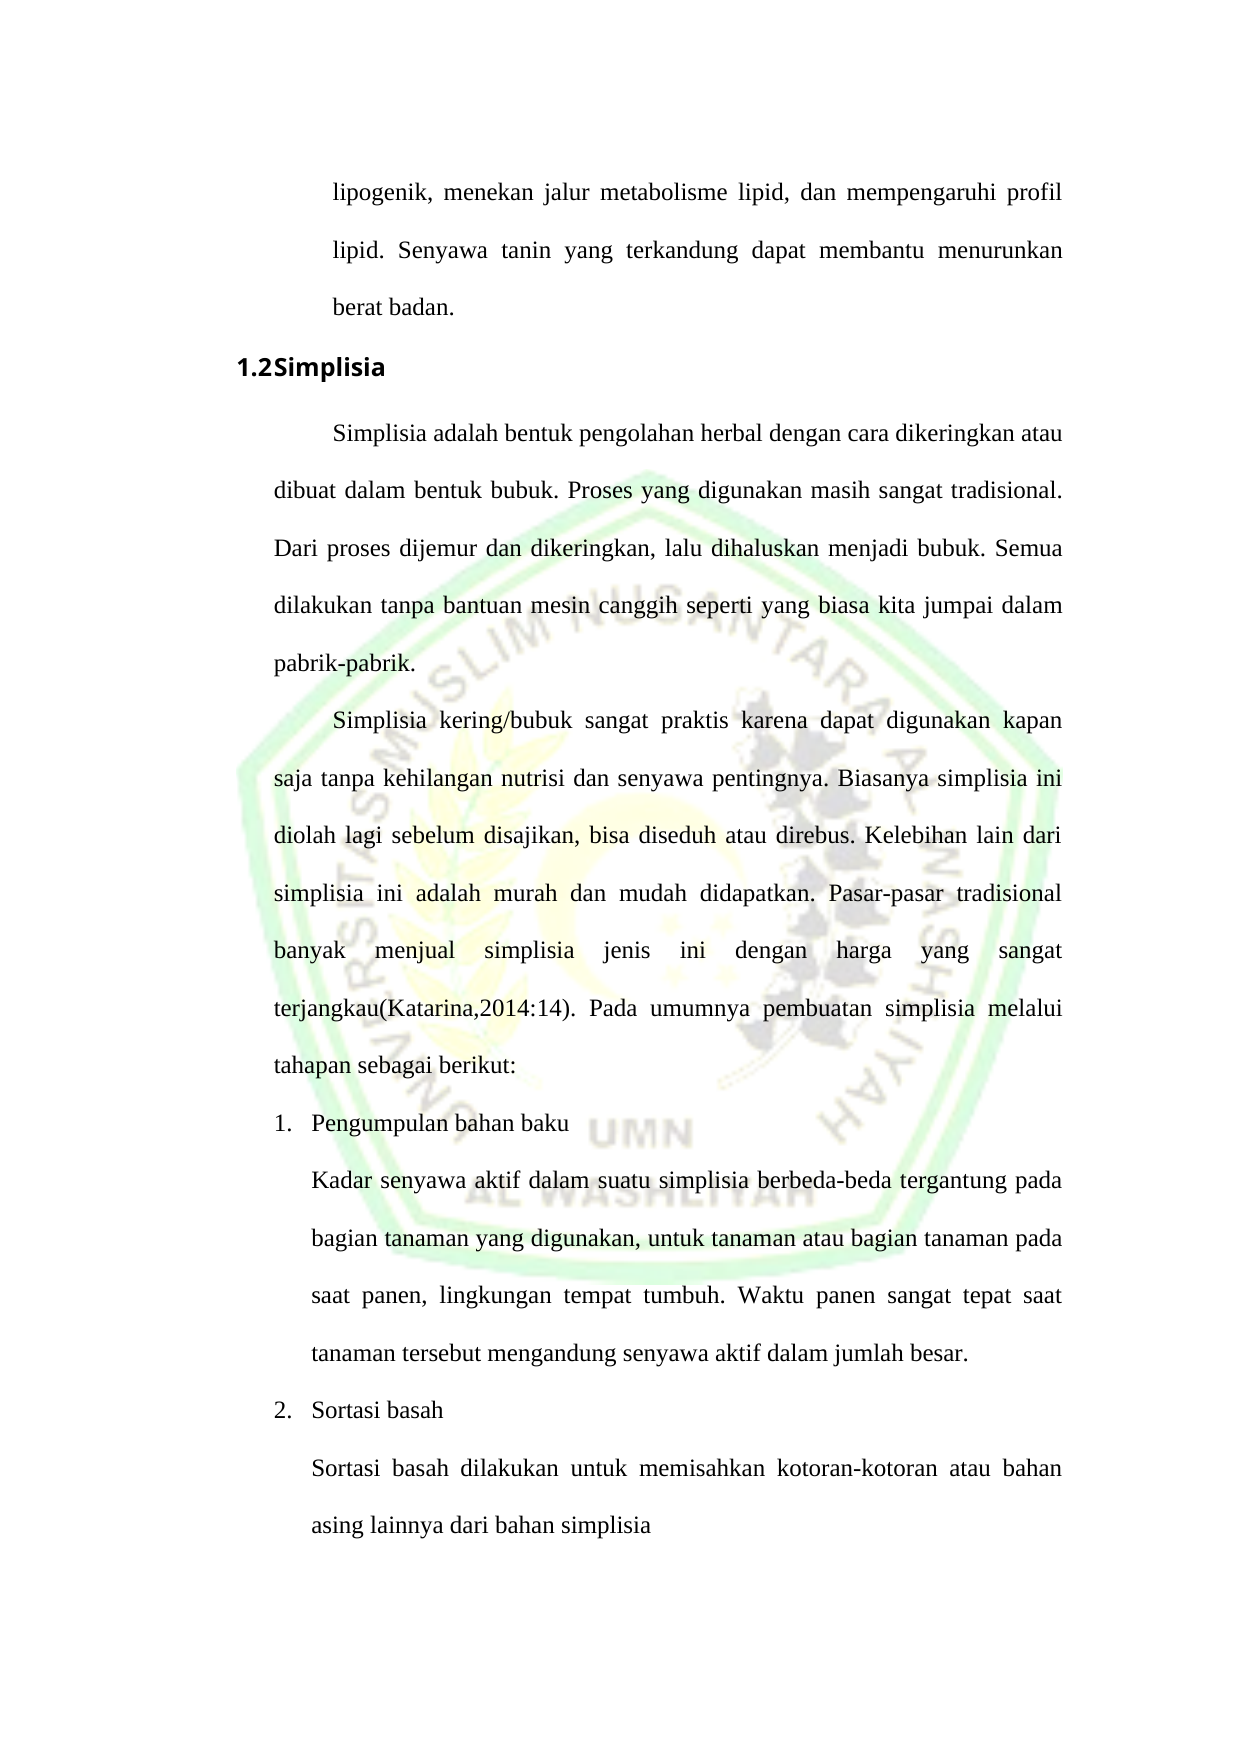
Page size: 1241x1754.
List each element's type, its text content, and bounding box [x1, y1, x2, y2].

list Sortasi basah [273, 1395, 1063, 1424]
subtitle Simplisia [236, 350, 1063, 384]
text Simplisia adalah bentuk pengolahan herbal dengan cara dikeringkan atau dibuat dalam bentuk bubuk. Proses yang digunakan masih sangat tradisional. Dari proses dijemur dan dikeringkan, lalu dihaluskan menjadi bubuk. Semua dilakukan tanpa bantuan mesin canggih seperti yang biasa kita jumpai dalam pabrik-pabrik. [273, 418, 1063, 677]
list Pengumpulan bahan baku [273, 1108, 1063, 1137]
text Simplisia kering/bubuk sangat praktis karena dapat digunakan kapan saja tanpa kehilangan nutrisi dan senyawa pentingnya. Biasanya simplisia ini diolah lagi sebelum disajikan, bisa diseduh atau direbus. Kelebihan lain dari simplisia ini adalah murah dan mudah didapatkan. Pasar-pasar tradisional banyak menjual simplisia jenis ini dengan harga yang sangat terjangkau(Katarina,2014:14). Pada umumnya pembuatan simplisia melalui tahapan sebagai berikut: [273, 705, 1063, 1079]
list Sortasi basah dilakukan untuk memisahkan kotoran-kotoran atau bahan asing lainnya dari bahan simplisia [311, 1453, 1063, 1539]
list Kadar senyawa aktif dalam suatu simplisia berbeda-beda tergantung pada bagian tanaman yang digunakan, untuk tanaman atau bagian tanaman pada saat panen, lingkungan tempat tumbuh. Waktu panen sangat tepat saat tanaman tersebut mengandung senyawa aktif dalam jumlah besar. [311, 1165, 1063, 1367]
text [332, 177, 1063, 321]
